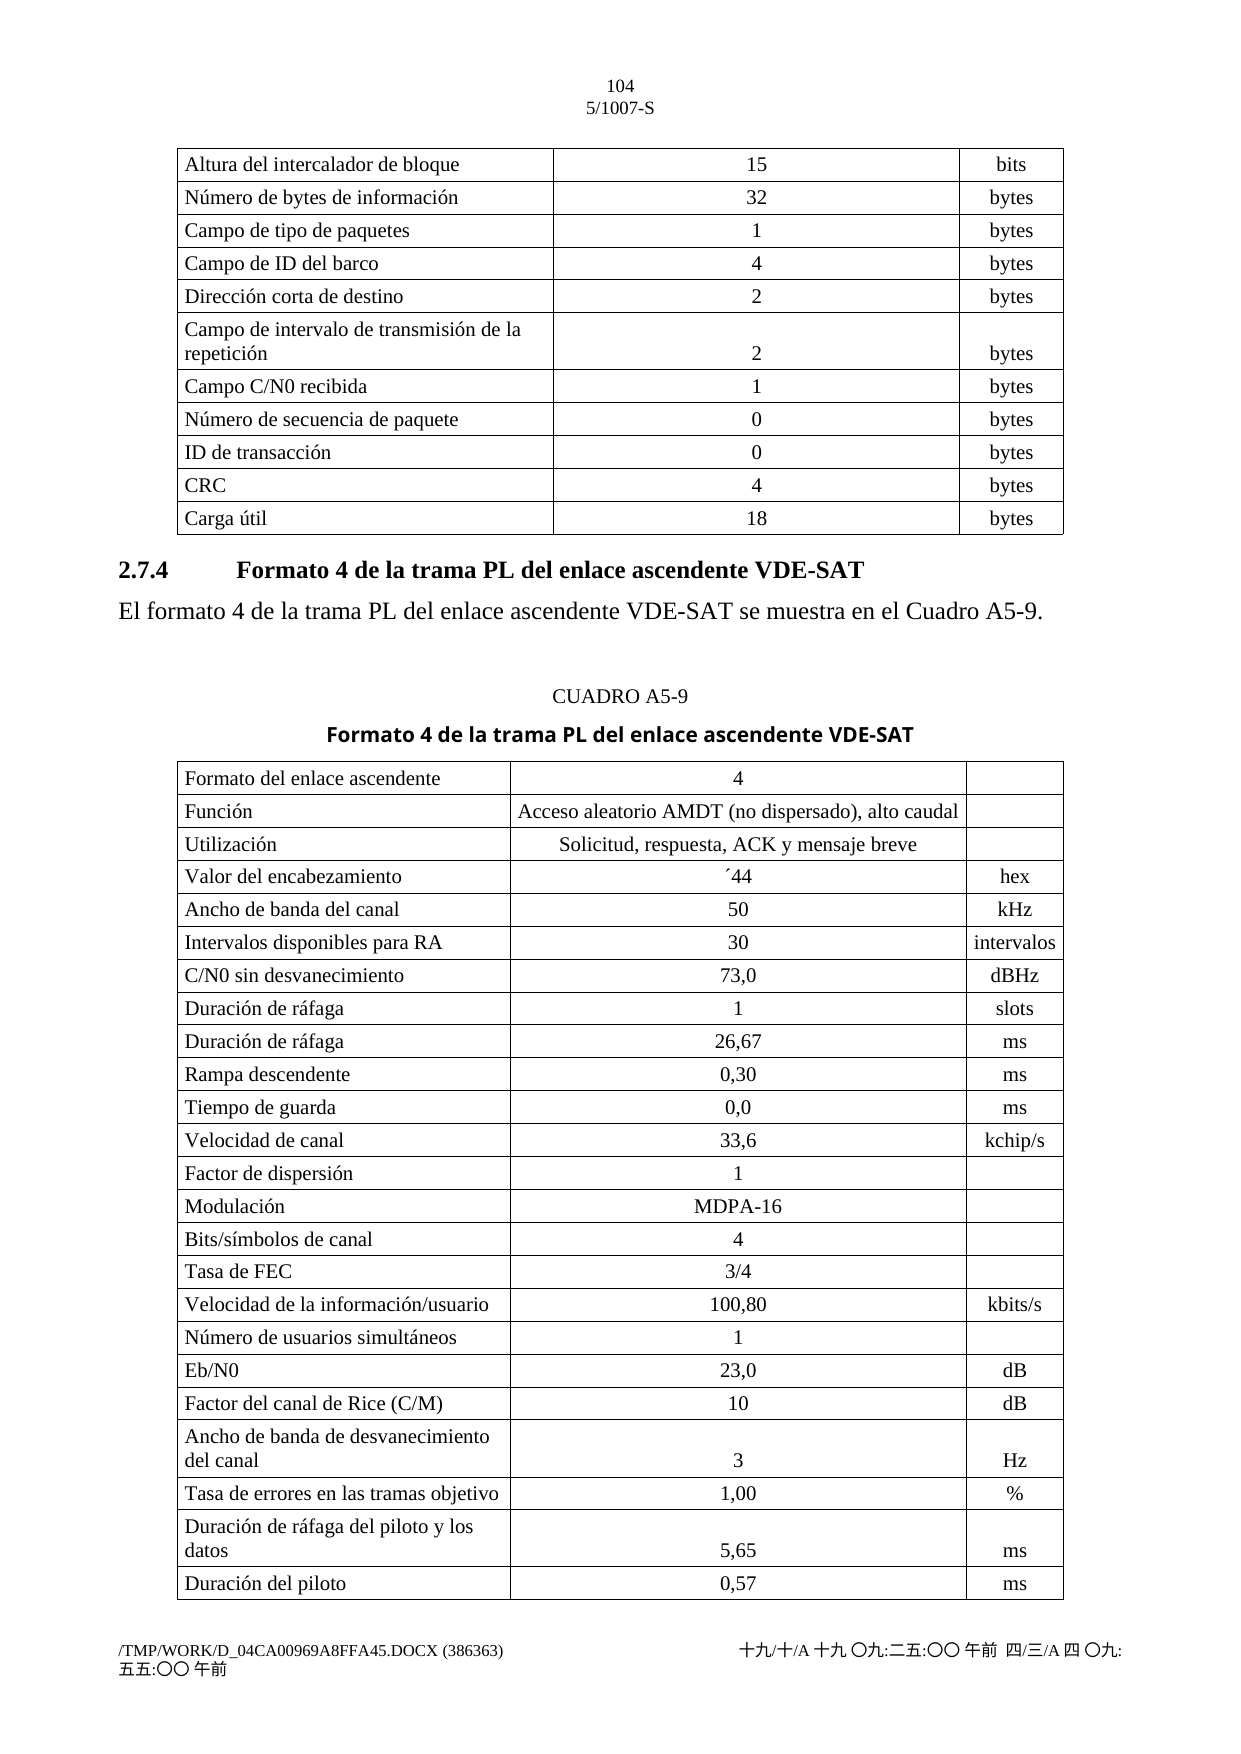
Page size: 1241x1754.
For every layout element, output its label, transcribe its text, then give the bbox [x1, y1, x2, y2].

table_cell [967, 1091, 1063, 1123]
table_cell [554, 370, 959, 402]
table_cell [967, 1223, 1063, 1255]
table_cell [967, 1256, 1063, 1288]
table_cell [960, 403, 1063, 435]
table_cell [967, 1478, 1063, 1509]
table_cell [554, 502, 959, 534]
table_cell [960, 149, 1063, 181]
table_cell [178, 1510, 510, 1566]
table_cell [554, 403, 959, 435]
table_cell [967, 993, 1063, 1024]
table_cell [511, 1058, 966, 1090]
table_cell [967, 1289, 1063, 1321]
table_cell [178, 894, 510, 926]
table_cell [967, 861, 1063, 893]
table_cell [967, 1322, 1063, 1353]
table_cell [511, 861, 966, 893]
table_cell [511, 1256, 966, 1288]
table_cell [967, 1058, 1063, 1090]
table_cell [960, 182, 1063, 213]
title Formato 4 de la trama PL del enlace ascendente VDE-SAT [118, 720, 1122, 748]
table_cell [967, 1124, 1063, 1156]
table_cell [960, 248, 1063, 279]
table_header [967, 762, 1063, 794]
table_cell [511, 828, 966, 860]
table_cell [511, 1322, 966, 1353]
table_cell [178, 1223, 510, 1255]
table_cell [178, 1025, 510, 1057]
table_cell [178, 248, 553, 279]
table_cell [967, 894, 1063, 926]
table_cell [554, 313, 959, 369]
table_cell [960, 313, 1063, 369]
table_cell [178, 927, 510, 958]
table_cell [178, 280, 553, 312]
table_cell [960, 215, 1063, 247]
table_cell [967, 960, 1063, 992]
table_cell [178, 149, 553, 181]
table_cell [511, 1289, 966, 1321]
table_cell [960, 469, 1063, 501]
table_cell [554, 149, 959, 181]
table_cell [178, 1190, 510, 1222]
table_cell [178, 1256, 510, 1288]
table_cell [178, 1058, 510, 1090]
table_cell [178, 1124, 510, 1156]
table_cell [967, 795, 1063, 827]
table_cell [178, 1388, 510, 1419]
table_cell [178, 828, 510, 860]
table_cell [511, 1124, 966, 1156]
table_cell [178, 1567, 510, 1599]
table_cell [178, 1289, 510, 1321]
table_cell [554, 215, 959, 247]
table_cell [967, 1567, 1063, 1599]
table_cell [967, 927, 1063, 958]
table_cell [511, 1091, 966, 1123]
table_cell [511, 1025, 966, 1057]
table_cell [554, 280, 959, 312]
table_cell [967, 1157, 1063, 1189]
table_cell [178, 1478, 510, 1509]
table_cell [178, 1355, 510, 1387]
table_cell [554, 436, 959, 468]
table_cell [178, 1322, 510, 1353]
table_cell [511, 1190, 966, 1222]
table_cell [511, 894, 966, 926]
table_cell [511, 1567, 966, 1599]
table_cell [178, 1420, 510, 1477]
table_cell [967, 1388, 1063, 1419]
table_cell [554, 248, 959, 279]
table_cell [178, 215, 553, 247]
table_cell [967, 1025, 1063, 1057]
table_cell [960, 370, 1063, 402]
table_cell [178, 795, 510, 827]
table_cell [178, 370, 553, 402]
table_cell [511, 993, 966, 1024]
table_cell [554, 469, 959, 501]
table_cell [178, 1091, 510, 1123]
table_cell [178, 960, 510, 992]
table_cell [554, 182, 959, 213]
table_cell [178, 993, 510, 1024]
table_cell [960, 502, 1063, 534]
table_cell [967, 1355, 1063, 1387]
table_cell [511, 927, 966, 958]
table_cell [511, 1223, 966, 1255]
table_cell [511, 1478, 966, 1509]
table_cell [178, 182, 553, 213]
subtitle 2.7.4 Formato 4 de la trama PL del enlace ascendente VDE-SAT [118, 555, 1122, 584]
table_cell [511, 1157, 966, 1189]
text cuadro A5-9 [118, 683, 1122, 708]
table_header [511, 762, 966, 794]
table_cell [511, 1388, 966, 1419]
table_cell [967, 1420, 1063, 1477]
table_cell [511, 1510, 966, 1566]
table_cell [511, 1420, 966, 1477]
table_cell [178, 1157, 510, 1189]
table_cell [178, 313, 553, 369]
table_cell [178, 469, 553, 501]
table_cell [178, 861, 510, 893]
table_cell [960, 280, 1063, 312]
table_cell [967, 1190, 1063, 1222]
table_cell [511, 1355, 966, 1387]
text El formato 4 de la trama PL del enlace ascendente VDE-SAT se muestra en el Cuadro A5-9. [118, 596, 1122, 625]
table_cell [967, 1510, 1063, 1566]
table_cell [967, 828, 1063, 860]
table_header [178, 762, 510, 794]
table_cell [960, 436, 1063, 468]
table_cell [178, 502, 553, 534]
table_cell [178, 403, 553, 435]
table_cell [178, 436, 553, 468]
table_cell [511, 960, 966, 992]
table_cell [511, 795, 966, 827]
